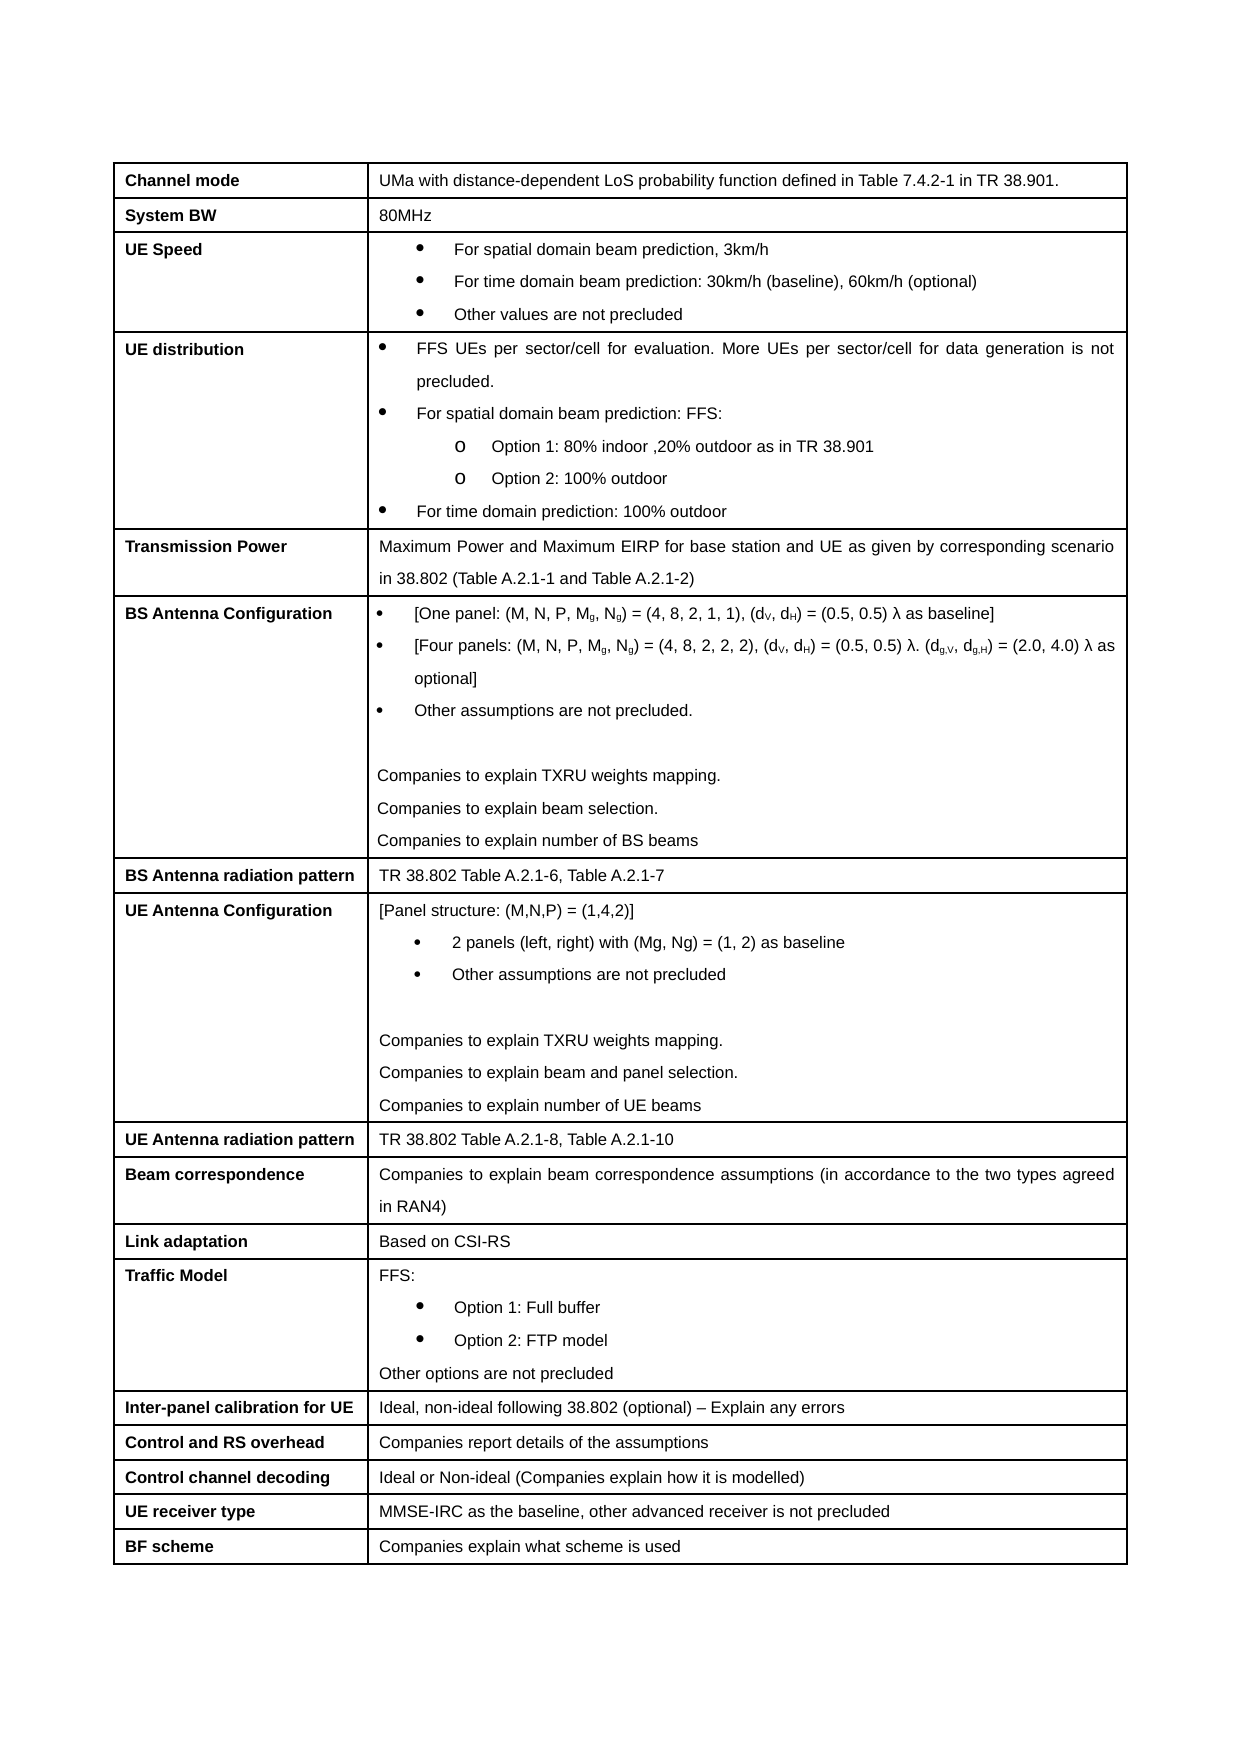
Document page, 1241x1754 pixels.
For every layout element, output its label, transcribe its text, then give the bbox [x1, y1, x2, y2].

table_cell Companies to explain beam correspondence assumptions (in accordance to the two types agreed in RAN4) [369, 1158, 1126, 1223]
table_cell FFS: Option 1: Full buffer Option 2: FTP model Other options are not precluded [369, 1260, 1126, 1389]
table_cell Traffic Model [115, 1260, 367, 1389]
table_cell UE distribution [115, 333, 367, 528]
table_cell 80MHz [369, 199, 1126, 231]
table_cell BF scheme [115, 1530, 367, 1562]
table_cell Link adaptation [115, 1225, 367, 1257]
table_cell BS Antenna radiation pattern [115, 859, 367, 892]
table_cell [Panel structure: (M,N,P) = (1,4,2)] 2 panels (left, right) with (Mg, Ng) = (1, 2) as baseline Other assumptions are not precluded Companies to explain TXRU weights mapping. Companies to explain beam and panel selection. Companies to explain number of UE beams [369, 894, 1126, 1121]
table_cell UE receiver type [115, 1495, 367, 1528]
table_cell Beam correspondence [115, 1158, 367, 1223]
table_cell UE Antenna radiation pattern [115, 1123, 367, 1156]
table_cell System BW [115, 199, 367, 231]
table_cell Ideal or Non-ideal (Companies explain how it is modelled) [369, 1461, 1126, 1493]
table_cell Companies report details of the assumptions [369, 1426, 1126, 1459]
table_cell UMa with distance-dependent LoS probability function defined in Table 7.4.2-1 in TR 38.901. [369, 164, 1126, 197]
table_cell For spatial domain beam prediction, 3km/h For time domain beam prediction: 30km/h (baseline), 60km/h (optional) Other values are not precluded [369, 233, 1126, 331]
table_cell Ideal, non-ideal following 38.802 (optional) – Explain any errors [369, 1392, 1126, 1424]
table_cell MMSE-IRC as the baseline, other advanced receiver is not precluded [369, 1495, 1126, 1528]
table_cell Transmission Power [115, 530, 367, 595]
table_cell [One panel: (M, N, P, Mg, Ng) = (4, 8, 2, 1, 1), (dV, dH) = (0.5, 0.5) λ as baseline] [Four panels: (M, N, P, Mg, Ng) = (4, 8, 2, 2, 2), (dV, dH) = (0.5, 0.5) λ. (dg,V, dg,H) = (2.0, 4.0) λ as optional] Other assumptions are not precluded. Companies to explain TXRU weights mapping. Companies to explain beam selection. Companies to explain number of BS beams [369, 597, 1126, 857]
table_cell UE Speed [115, 233, 367, 331]
table_cell FFS UEs per sector/cell for evaluation. More UEs per sector/cell for data generation is not precluded. For spatial domain beam prediction: FFS: Option 1: 80% indoor ,20% outdoor as in TR 38.901 Option 2: 100% outdoor For time domain prediction: 100% outdoor [369, 333, 1126, 528]
table_cell Based on CSI-RS [369, 1225, 1126, 1257]
table_cell Maximum Power and Maximum EIRP for base station and UE as given by corresponding scenario in 38.802 (Table A.2.1-1 and Table A.2.1-2) [369, 530, 1126, 595]
table_cell Channel mode [115, 164, 367, 197]
table_cell TR 38.802 Table A.2.1-8, Table A.2.1-10 [369, 1123, 1126, 1156]
table_cell Control channel decoding [115, 1461, 367, 1493]
table_cell UE Antenna Configuration [115, 894, 367, 1121]
table_cell Inter-panel calibration for UE [115, 1392, 367, 1424]
table_cell Companies explain what scheme is used [369, 1530, 1126, 1562]
table_cell Control and RS overhead [115, 1426, 367, 1459]
table_cell TR 38.802 Table A.2.1-6, Table A.2.1-7 [369, 859, 1126, 892]
table_cell BS Antenna Configuration [115, 597, 367, 857]
